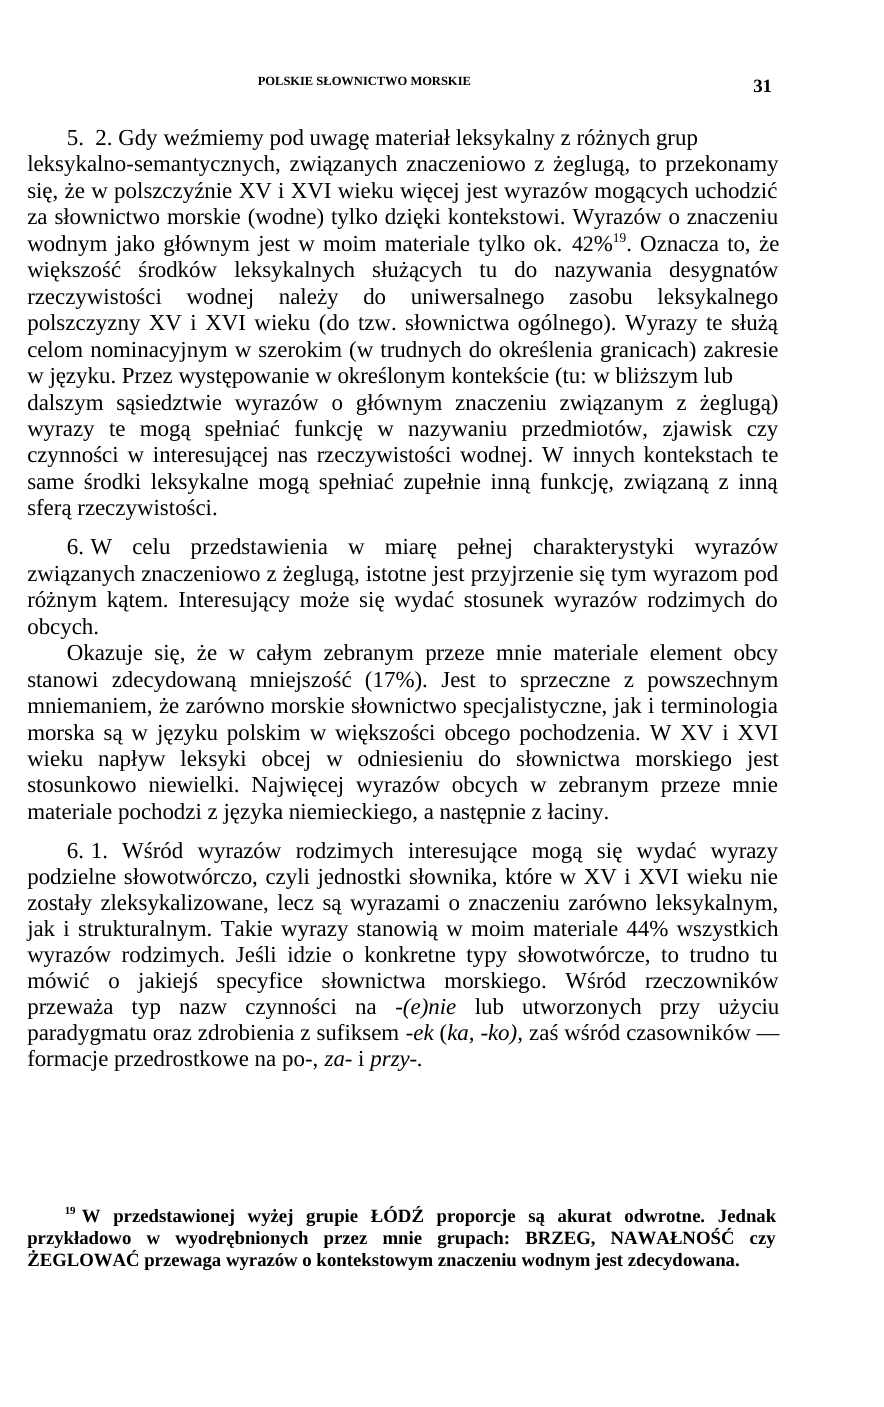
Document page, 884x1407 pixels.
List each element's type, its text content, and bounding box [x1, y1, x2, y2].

text 31 [753, 78, 772, 97]
text dalszym sąsiedztwie wyrazów o głównym znaczeniu związanym z żeglugą) wyrazy te mogą spełniać funkcję w nazywaniu przedmiotów, zjawisk czy czynności w interesującej nas rzeczywistości wodnej. W innych kontekstach te same środki leksykalne mogą spełniać zupełnie inną funkcję, związaną z inną sferą rzeczywistości. [27, 389, 779, 521]
text Okazuje się, że w całym zebranym przeze mnie materiale element obcy stanowi zdecydowaną mniejszość (17%). Jest to sprzeczne z powszechnym mniemaniem, że zarówno morskie słownictwo specjalistyczne, jak i terminologia morska są w języku polskim w większości obcego pochodzenia. W XV i XVI wieku napływ leksyki obcej w odniesieniu do słownictwa morskiego jest stosunkowo niewielki. Najwięcej wyrazów obcych w zebranym przeze mnie materiale pochodzi z języka niemieckiego, a następnie z łaciny. [27, 639, 779, 824]
list W celu przedstawienia w miarę pełnej charakterystyki wyrazów związanych znaczeniowo z żeglugą, istotne jest przyjrzenie się tym wyrazom pod różnym kątem. Interesujący może się wydać stosunek wyrazów rodzimych do obcych. [27, 533, 779, 639]
list 2. Gdy weźmiemy pod uwagę materiał leksykalny z różnych grup [27, 124, 779, 151]
text leksykalno-semantycznych, związanych znaczeniowo z żeglugą, to przekonamy się, że w polszczyźnie XV i XVI wieku więcej jest wyrazów mogących uchodzić za słownictwo morskie (wodne) tylko dzięki kontekstowi. Wyrazów o znaczeniu wodnym jako głównym jest w moim materiale tylko ok. 42%19. Oznacza to, że większość środków leksykalnych służących tu do nazywania desygnatów rzeczywistości wodnej należy do uniwersalnego zasobu leksykalnego polszczyzny XV i XVI wieku (do tzw. słownictwa ogólnego). Wyrazy te służą celom nominacyjnym w szerokim (w trudnych do określenia granicach) zakresie w języku. Przez występowanie w określonym kontekście (tu: w bliższym lub [27, 151, 779, 389]
text POLSKIE SŁOWNICTWO MORSKIE [258, 75, 471, 88]
list 1. Wśród wyrazów rodzimych interesujące mogą się wydać wyrazy podzielne słowotwórczo, czyli jednostki słownika, które w XV i XVI wieku nie zostały zleksykalizowane, lecz są wyrazami o znaczeniu zarówno leksykalnym, jak i strukturalnym. Takie wyrazy stanowią w moim materiale 44% wszystkich wyrazów rodzimych. Jeśli idzie o konkretne typy słowotwórcze, to trudno tu mówić o jakiejś specyfice słownictwa morskiego. Wśród rzeczowników przeważa typ nazw czynności na -(e)nie lub utworzonych przy użyciu paradygmatu oraz zdrobienia z sufiksem -ek (ka, -ko), zaś wśród czasowników — formacje przedrostkowe na po-, za- i przy-. [27, 837, 779, 1072]
text 19 W przedstawionej wyżej grupie ŁÓDŹ proporcje są akurat odwrotne. Jednak przykładowo w wyodrębnionych przez mnie grupach: BRZEG, NAWAŁNOŚĆ czy ŻEGLOWAĆ przewaga wyrazów o kontekstowym znaczeniu wodnym jest zdecydowana. [27, 1205, 777, 1271]
